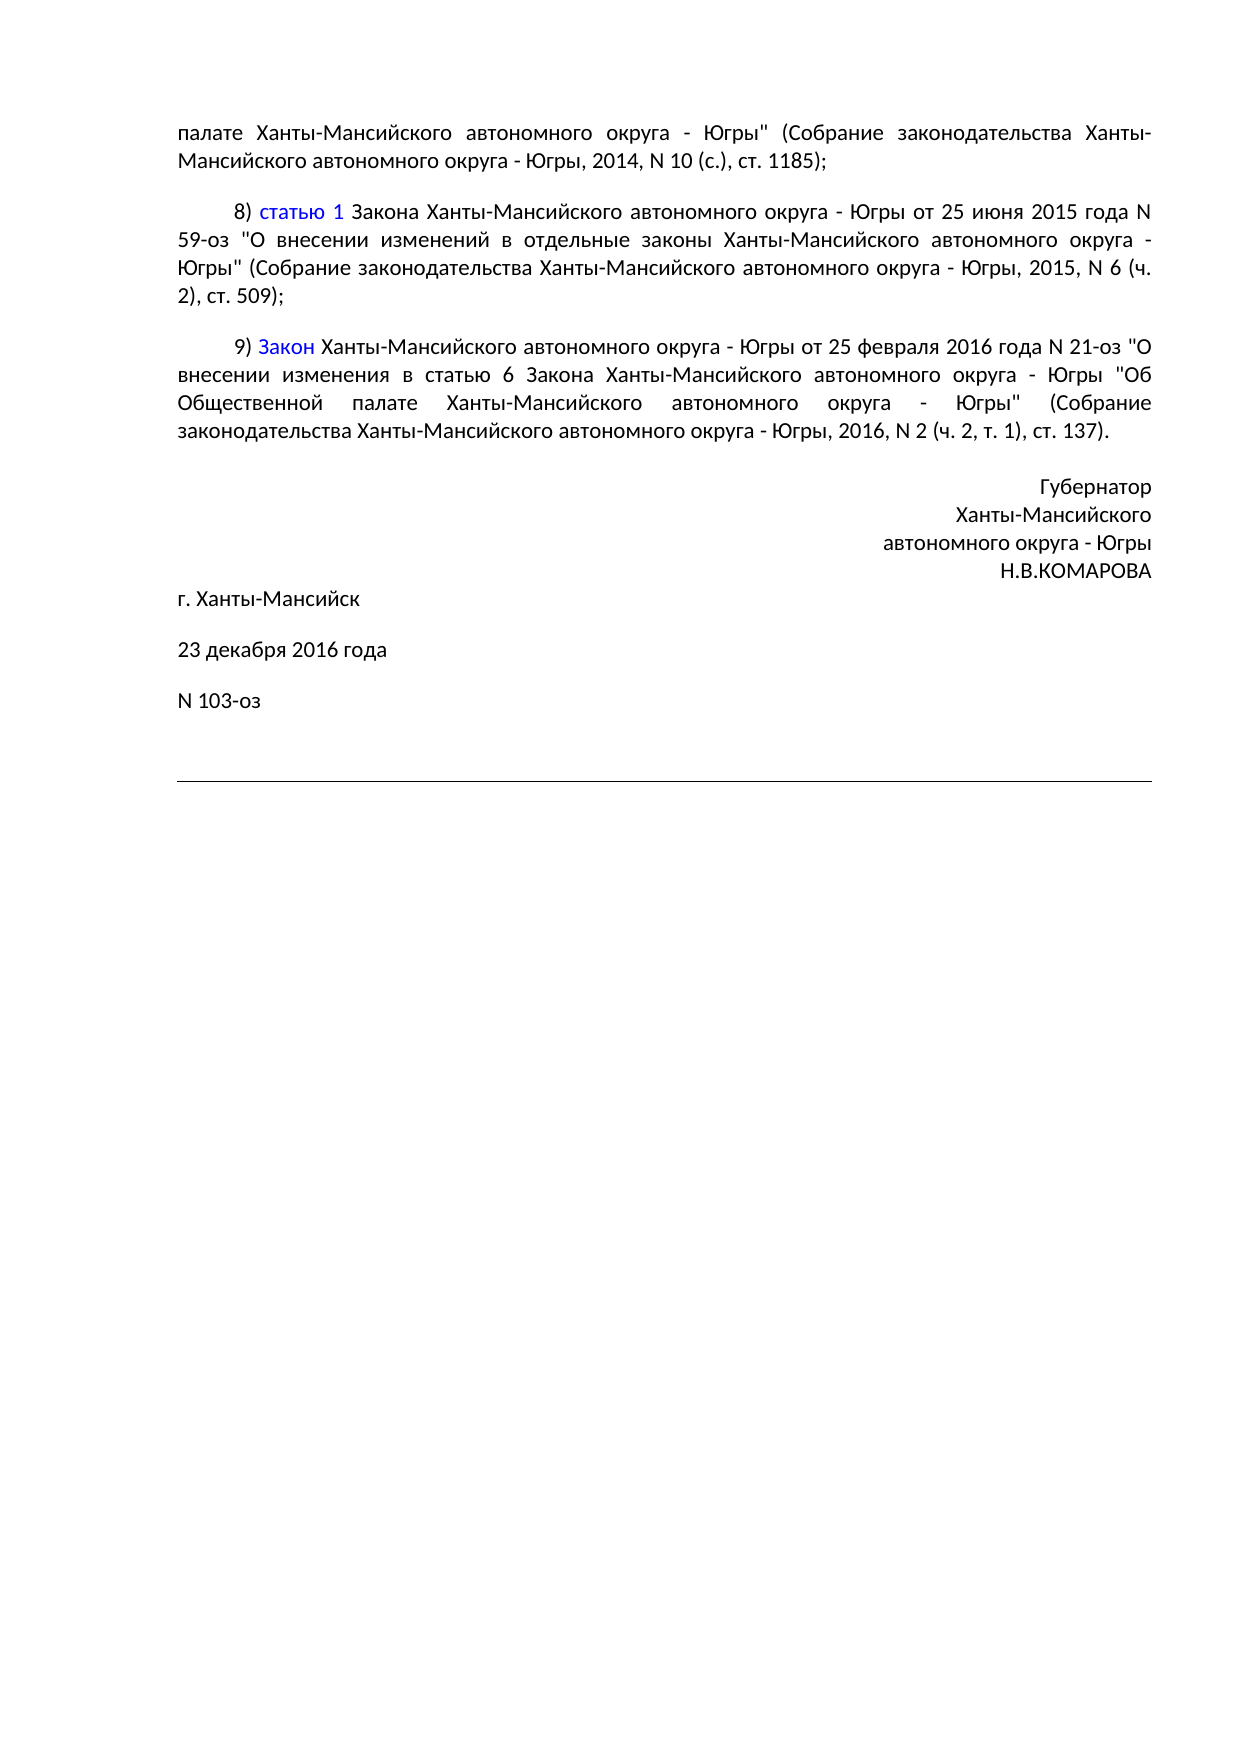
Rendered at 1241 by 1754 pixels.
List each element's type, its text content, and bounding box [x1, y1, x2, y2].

text 8) статью 1 Закона Ханты-Мансийского автономного округа - Югры от 25 июня 2015 года N 59-оз "О внесении изменений в отдельные законы Ханты-Мансийского автономного округа - Югры" (Собрание законодательства Ханты-Мансийского автономного округа - Югры, 2015, N 6 (ч. 2), ст. 509); [177, 197, 1152, 309]
text Ханты-Мансийского [177, 500, 1152, 528]
text N 103-оз [177, 686, 1152, 714]
text Губернатор [177, 472, 1152, 500]
text Н.В.КОМАРОВА [177, 556, 1152, 584]
text 9) Закон Ханты-Мансийского автономного округа - Югры от 25 февраля 2016 года N 21-оз "О внесении изменения в статью 6 Закона Ханты-Мансийского автономного округа - Югры "Об Общественной палате Ханты-Мансийского автономного округа - Югры" (Собрание законодательства Ханты-Мансийского автономного округа - Югры, 2016, N 2 (ч. 2, т. 1), ст. 137). [177, 332, 1152, 444]
text автономного округа - Югры [177, 528, 1152, 556]
text г. Ханты-Мансийск [177, 584, 1152, 612]
text 23 декабря 2016 года [177, 635, 1152, 663]
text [177, 118, 1152, 174]
